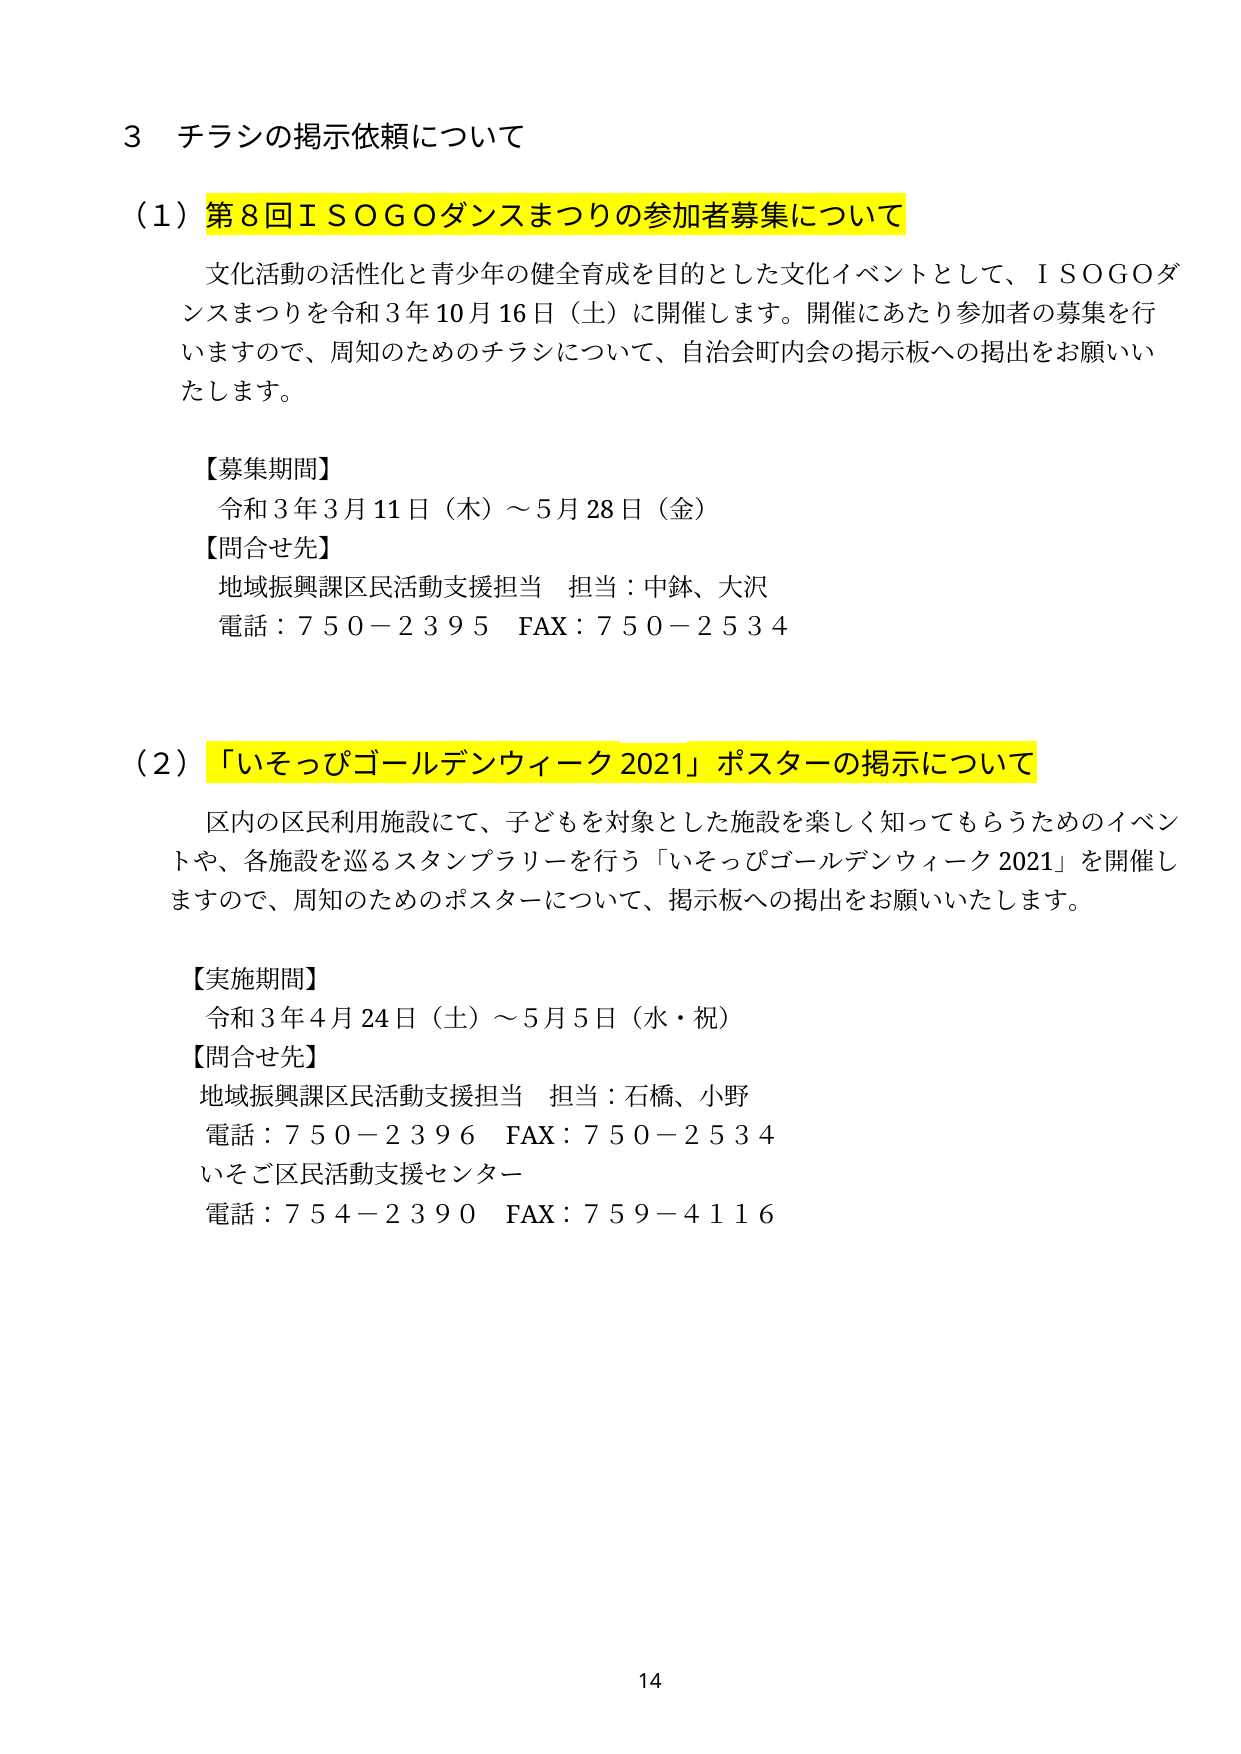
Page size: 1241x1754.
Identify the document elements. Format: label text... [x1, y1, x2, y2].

text ンスまつりを令和３年10月16日（土）に開催します。開催にあたり参加者の募集を行 [118, 292, 1181, 331]
text ３ チラシの掲示依頼について [118, 96, 1181, 174]
text 【実施期間】 [118, 958, 1181, 997]
text 電話：７５４－２３９０ FAX：７５９－４１１６ [118, 1193, 1181, 1232]
text 文化活動の活性化と青少年の健全育成を目的とした文化イベントとして、ＩＳＯＧＯダ [118, 253, 1181, 292]
text 令和３年３月11日（木）～５月28日（金） [118, 488, 1181, 527]
text 【募集期間】 [118, 448, 1181, 488]
text 電話：７５０－２３９５ FAX：７５０－２５３４ [118, 605, 1181, 644]
text 【問合せ先】 [118, 527, 1181, 566]
text トや、各施設を巡るスタンプラリーを行う「いそっぴゴールデンウィーク2021」を開催し [118, 840, 1181, 879]
text 地域振興課区民活動支援担当 担当：石橋、小野 [118, 1075, 1181, 1114]
text 地域振興課区民活動支援担当 担当：中鉢、大沢 [118, 566, 1181, 605]
text 令和３年４月24日（土）～５月５日（水・祝） [118, 997, 1181, 1036]
text 【問合せ先】 [118, 1036, 1181, 1075]
text いそご区民活動支援センター [118, 1153, 1181, 1193]
text ますので、周知のためのポスターについて、掲示板への掲出をお願いいたします。 [118, 879, 1181, 918]
text 区内の区民利用施設にて、子どもを対象とした施設を楽しく知ってもらうためのイベン [118, 801, 1181, 840]
text 電話：７５０－２３９６ FAX：７５０－２５３４ [118, 1114, 1181, 1153]
text たします。 [118, 370, 1181, 409]
text いますので、周知のためのチラシについて、自治会町内会の掲示板への掲出をお願いい [118, 331, 1181, 370]
text （１）第８回ＩＳＯＧＯダンスまつりの参加者募集について [118, 174, 1181, 253]
text （２）「いそっぴゴールデンウィーク2021」ポスターの掲示について [118, 723, 1181, 801]
